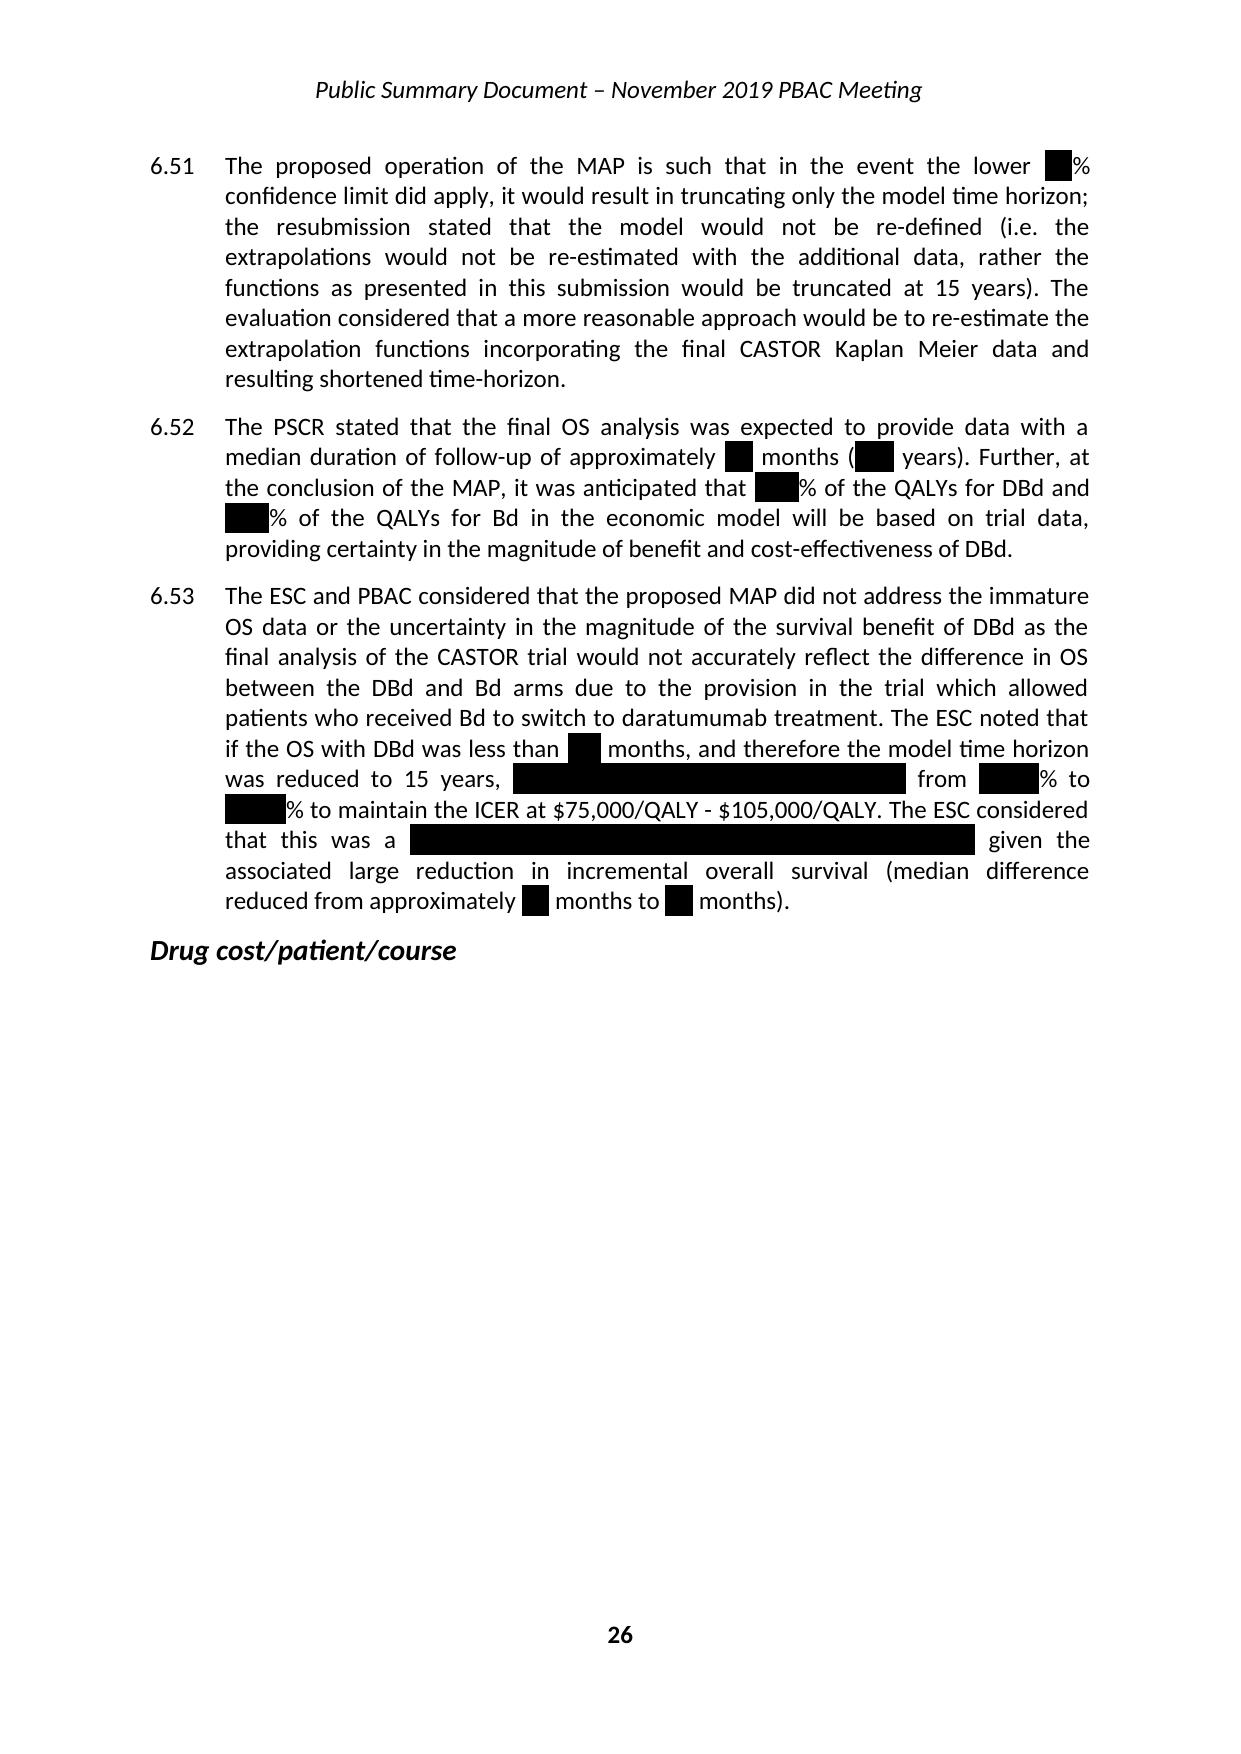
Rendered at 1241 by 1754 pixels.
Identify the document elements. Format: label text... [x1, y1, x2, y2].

list The proposed operation of the MAP is such that in the event the lower '''''% confidence limit did apply, it would result in truncating only the model time horizon; the resubmission stated that the model would not be re-defined (i.e. the extrapolations would not be re-estimated with the additional data, rather the functions as presented in this submission would be truncated at 15 years). The evaluation considered that a more reasonable approach would be to re-estimate the extrapolation functions incorporating the final CASTOR Kaplan Meier data and resulting shortened time-horizon. [150, 150, 1090, 394]
list The ESC and PBAC considered that the proposed MAP did not address the immature OS data or the uncertainty in the magnitude of the survival benefit of DBd as the final analysis of the CASTOR trial would not accurately reflect the difference in OS between the DBd and Bd arms due to the provision in the trial which allowed patients who received Bd to switch to daratumumab treatment. The ESC noted that if the OS with DBd was less than '''''' months, and therefore the model time horizon was reduced to 15 years, '''''' '''''''' '''''''''''' ''''''''''' ''''' ''''''''''''''''''' from '''''''''''% to '''''''''''% to maintain the ICER at $75,000/QALY - $105,000/QALY. The ESC considered that this was a '''''''''''''''' '''''''''' ''''''''''' '''''''''''''''''''' ''''' '''''''''''''''''''''''''''' given the associated large reduction in incremental overall survival (median difference reduced from approximately ''''' months to ''''' months). [150, 580, 1090, 916]
subtitle Drug cost/patient/course [150, 932, 1090, 968]
list The PSCR stated that the final OS analysis was expected to provide data with a median duration of follow-up of approximately ''''' months (''''''' years). Further, at the conclusion of the MAP, it was anticipated that ''''''''% of the QALYs for DBd and ''''''''% of the QALYs for Bd in the economic model will be based on trial data, providing certainty in the magnitude of benefit and cost-effectiveness of DBd. [150, 411, 1090, 563]
